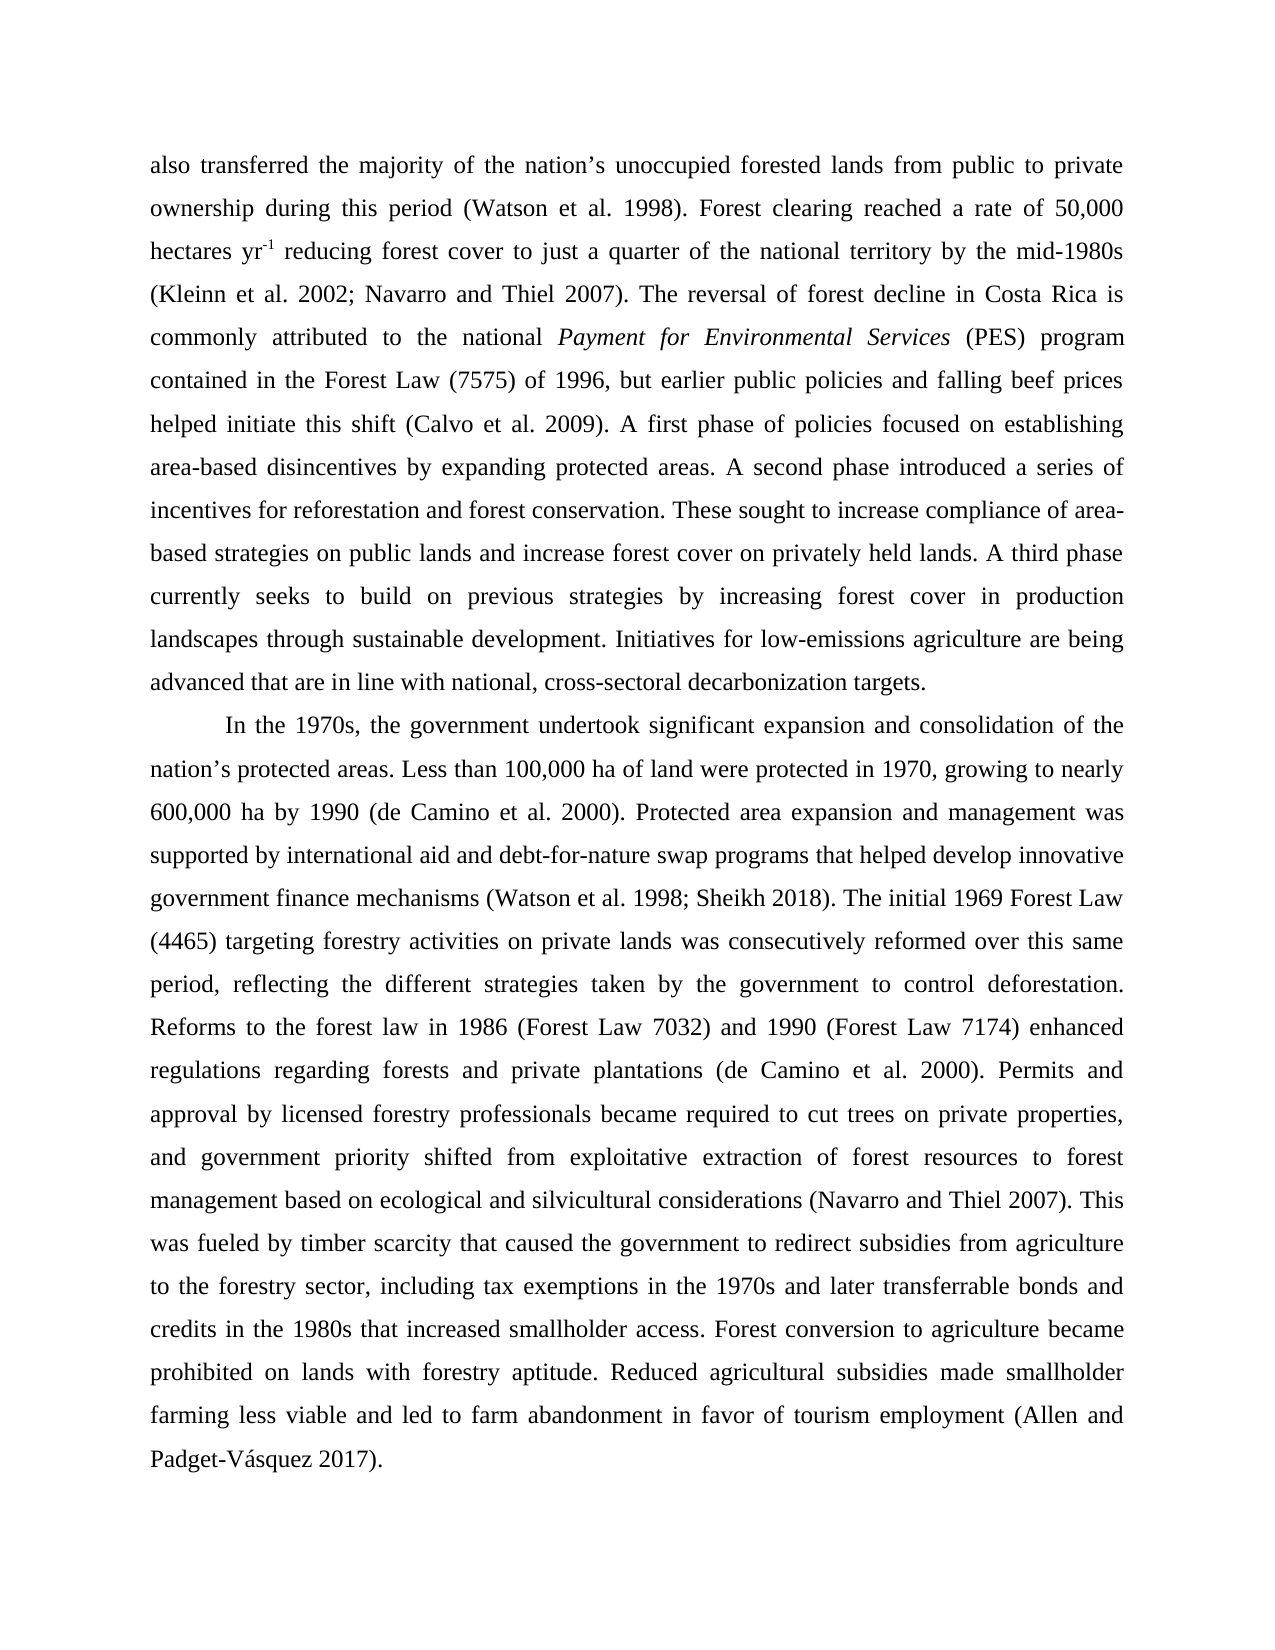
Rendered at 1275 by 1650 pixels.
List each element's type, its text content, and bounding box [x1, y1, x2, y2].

text In the 1970s, the government undertook significant expansion and consolidation of the nation’s protected areas. Less than 100,000 ha of land were protected in 1970, growing to nearly 600,000 ha by 1990 (de Camino et al. 2000). Protected area expansion and management was supported by international aid and debt-for-nature swap programs that helped develop innovative government finance mechanisms (Watson et al. 1998; Sheikh 2018). The initial 1969 Forest Law (4465) targeting forestry activities on private lands was consecutively reformed over this same period, reflecting the different strategies taken by the government to control deforestation. Reforms to the forest law in 1986 (Forest Law 7032) and 1990 (Forest Law 7174) enhanced regulations regarding forests and private plantations (de Camino et al. 2000). Permits and approval by licensed forestry professionals became required to cut trees on private properties, and government priority shifted from exploitative extraction of forest resources to forest management based on ecological and silvicultural considerations (Navarro and Thiel 2007). This was fueled by timber scarcity that caused the government to redirect subsidies from agriculture to the forestry sector, including tax exemptions in the 1970s and later transferrable bonds and credits in the 1980s that increased smallholder access. Forest conversion to agriculture became prohibited on lands with forestry aptitude. Reduced agricultural subsidies made smallholder farming less viable and led to farm abandonment in favor of tourism employment (Allen and Padget-Vásquez 2017). [150, 711, 1125, 1472]
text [150, 150, 1125, 696]
